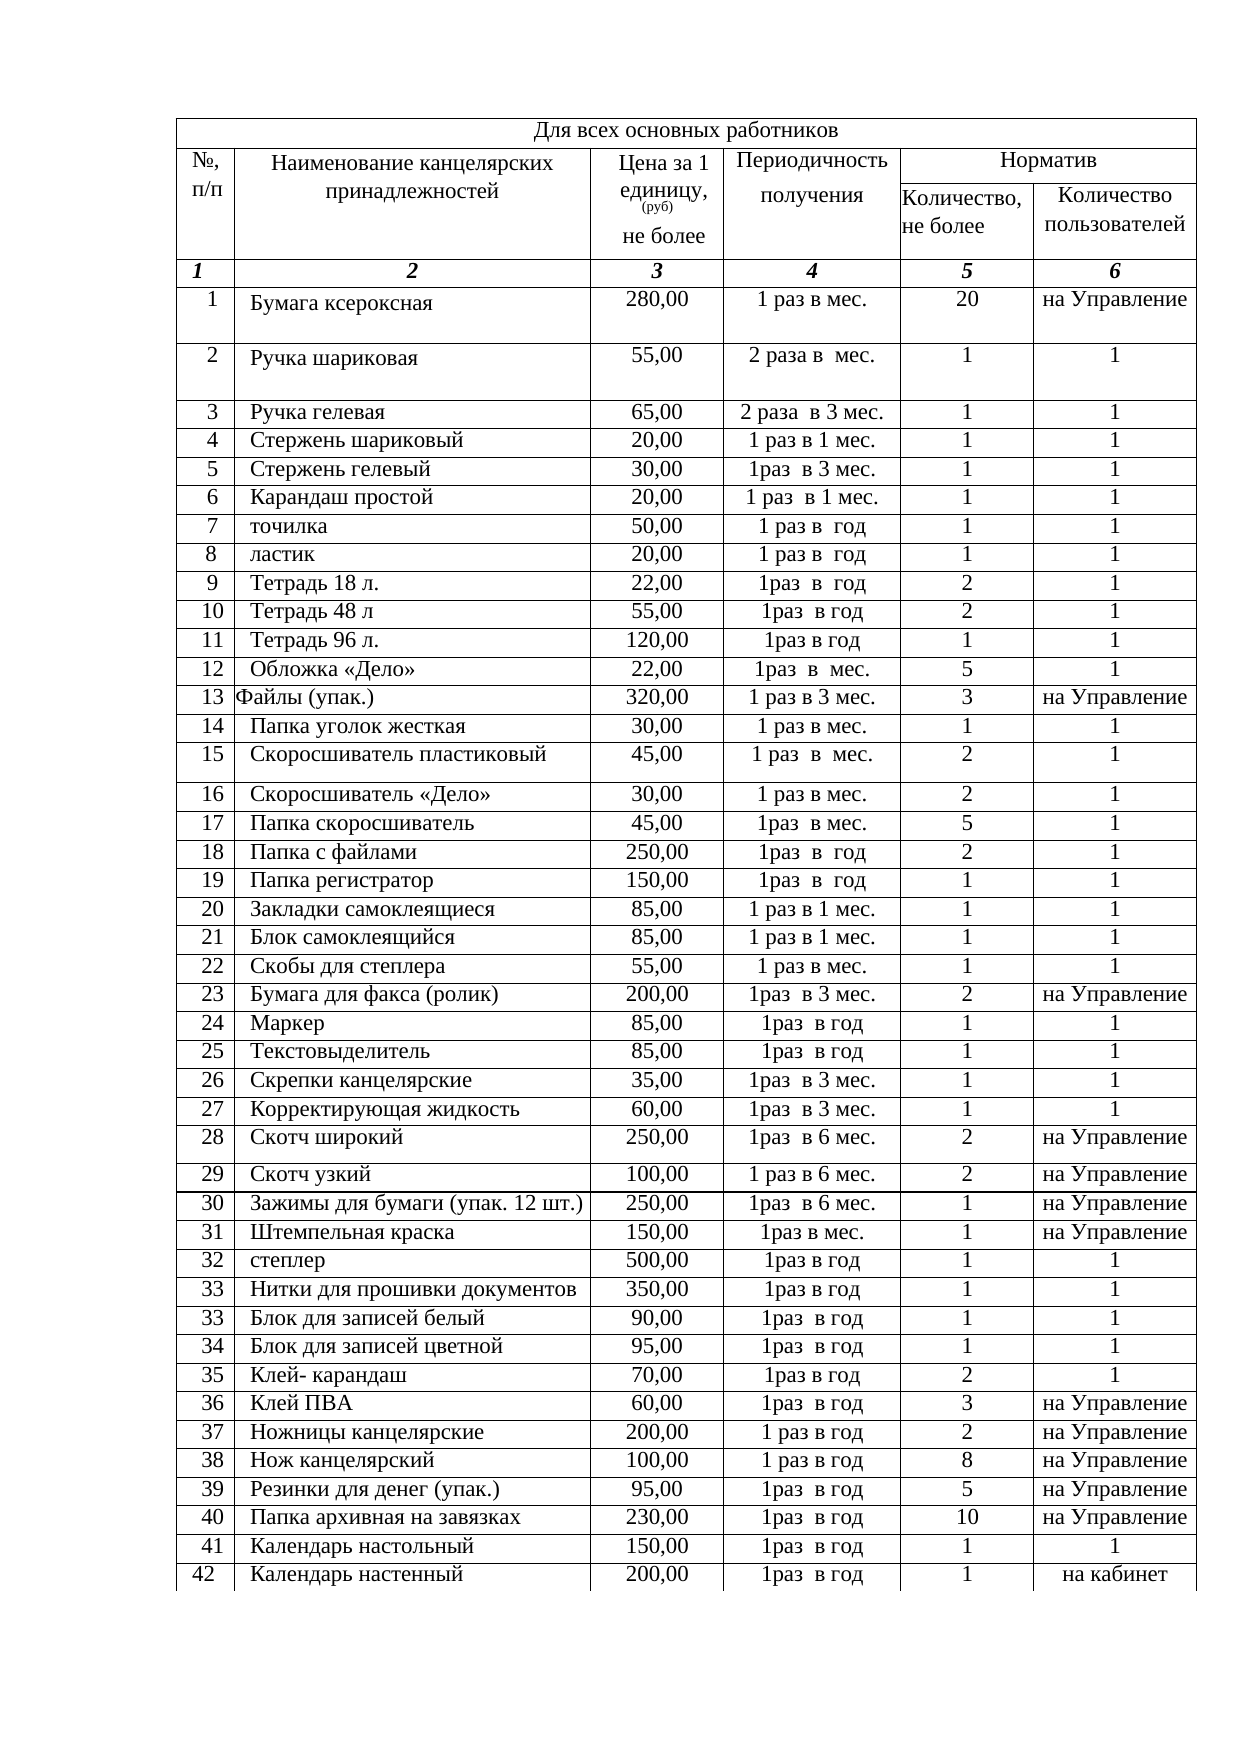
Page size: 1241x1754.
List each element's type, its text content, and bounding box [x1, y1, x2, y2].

table_cell 20 [177, 898, 234, 925]
table_cell на Управление [1034, 984, 1196, 1011]
table_cell 1 раз в 1 мес. [724, 486, 900, 514]
table_cell 1 раз в мес. [724, 715, 900, 742]
table_cell 150,00 [591, 869, 723, 897]
table_cell 1 [1034, 1335, 1196, 1363]
table_cell 1раз в год [724, 1278, 900, 1306]
table_cell 1раз в 3 мес. [724, 984, 900, 1011]
table_cell 1 [901, 486, 1033, 514]
table_cell Папка архивная на завязках [235, 1506, 590, 1534]
table_cell 1 [1034, 344, 1196, 400]
table_cell 1раз в год [724, 1535, 900, 1562]
table_cell 1 [1034, 1012, 1196, 1039]
table_cell на Управление [1034, 1193, 1196, 1220]
table_cell 2 раза в мес. [724, 344, 900, 400]
table_cell 3 [591, 260, 723, 287]
table_cell 1 [1034, 1535, 1196, 1562]
table_cell 30,00 [591, 783, 723, 811]
table_cell 1 [901, 1098, 1033, 1125]
table_cell Ножницы канцелярские [235, 1421, 590, 1448]
table_cell Корректирующая жидкость [235, 1098, 590, 1125]
table_cell 4 [177, 429, 234, 457]
table_cell 1 [901, 869, 1033, 897]
table_cell на Управление [1034, 1392, 1196, 1420]
table_cell 26 [177, 1069, 234, 1097]
table_cell 35,00 [591, 1069, 723, 1097]
table_cell 100,00 [591, 1164, 723, 1191]
table_cell 1 [1034, 544, 1196, 571]
table_cell Блок самоклеящийся [235, 926, 590, 954]
table_cell 1 [901, 629, 1033, 657]
table_cell 1 раз в 6 мес. [724, 1164, 900, 1191]
table_cell 31 [177, 1221, 234, 1248]
table_cell 1раз в год [724, 1364, 900, 1391]
table_cell 1 [1034, 1250, 1196, 1277]
table_cell 20 [901, 288, 1033, 343]
table_cell 85,00 [591, 926, 723, 954]
table_cell 1раз в 6 мес. [724, 1193, 900, 1220]
table_cell 1 [1034, 898, 1196, 925]
table_cell на Управление [1034, 288, 1196, 343]
table_cell 1 [901, 1335, 1033, 1363]
table_cell 14 [177, 715, 234, 742]
table_cell Стержень гелевый [235, 458, 590, 485]
table_cell 1раз в год [724, 1250, 900, 1277]
table_cell 1 раз в мес. [724, 955, 900, 982]
table_cell 50,00 [591, 515, 723, 542]
table_cell 5 [177, 458, 234, 485]
table_cell 1 [901, 515, 1033, 542]
table_cell на кабинет [1034, 1564, 1196, 1591]
table_cell точилка [235, 515, 590, 542]
table_cell 1 раз в 1 мес. [724, 926, 900, 954]
table_cell 19 [177, 869, 234, 897]
table_cell на Управление [1034, 1478, 1196, 1505]
table_cell 37 [177, 1421, 234, 1448]
table_cell 2 [901, 572, 1033, 599]
table_cell 1 [1034, 1041, 1196, 1068]
table_cell 17 [177, 812, 234, 840]
table_cell 60,00 [591, 1098, 723, 1125]
table_cell Файлы (упак.) [235, 686, 590, 714]
table_cell 250,00 [591, 841, 723, 868]
table_cell Штемпельная краска [235, 1221, 590, 1248]
table_cell 16 [177, 783, 234, 811]
table_cell 1раз в 3 мес. [724, 1069, 900, 1097]
table_cell 2 [901, 984, 1033, 1011]
table_cell Количество пользователей [1034, 184, 1196, 259]
table_cell 24 [177, 1012, 234, 1039]
table_cell 1 [1034, 658, 1196, 685]
table_cell 2 [177, 344, 234, 400]
table_cell 250,00 [591, 1126, 723, 1162]
table_cell на Управление [1034, 1221, 1196, 1248]
table_cell 55,00 [591, 955, 723, 982]
table_cell 22,00 [591, 658, 723, 685]
table_cell 27 [177, 1098, 234, 1125]
table_cell 21 [177, 926, 234, 954]
table_cell 13 [177, 686, 234, 714]
table_cell 1раз в год [724, 1041, 900, 1068]
table_cell Скоросшиватель «Дело» [235, 783, 590, 811]
table_cell 70,00 [591, 1364, 723, 1391]
table_cell 1 [1034, 1364, 1196, 1391]
table_cell 1раз в год [724, 1506, 900, 1534]
table_cell Клей- карандаш [235, 1364, 590, 1391]
table_cell 23 [177, 984, 234, 1011]
table_cell Скоросшиватель пластиковый [235, 743, 590, 782]
table_cell 350,00 [591, 1278, 723, 1306]
table_cell Количество, не более [901, 184, 1033, 259]
table_cell Скотч широкий [235, 1126, 590, 1162]
table_cell 3 [177, 401, 234, 428]
table_cell Скобы для степлера [235, 955, 590, 982]
table_cell 1раз в год [724, 841, 900, 868]
table_cell 5 [901, 260, 1033, 287]
table_cell 1 раз в 1 мес. [724, 898, 900, 925]
table_cell 20,00 [591, 486, 723, 514]
table_cell 1раз в год [724, 1478, 900, 1505]
table_cell Бумага ксероксная [235, 288, 590, 343]
table_cell 200,00 [591, 1564, 723, 1591]
table_cell 1 [1034, 926, 1196, 954]
table_cell на Управление [1034, 1421, 1196, 1448]
table_cell 1раз в год [724, 869, 900, 897]
table_cell 22 [177, 955, 234, 982]
table_cell 29 [177, 1164, 234, 1191]
table_cell Тетрадь 48 л [235, 601, 590, 628]
table_cell Скрепки канцелярские [235, 1069, 590, 1097]
table_cell 41 [177, 1535, 234, 1562]
table_cell 1раз в год [724, 1307, 900, 1334]
table_cell 1 [901, 1564, 1033, 1591]
table_cell 1раз в 3 мес. [724, 1098, 900, 1125]
table_cell 1 раз в мес. [724, 743, 900, 782]
table_cell 20,00 [591, 429, 723, 457]
table_cell Зажимы для бумаги (упак. 12 шт.) [235, 1193, 590, 1220]
table_cell Тетрадь 96 л. [235, 629, 590, 657]
table_cell 34 [177, 1335, 234, 1363]
table_cell 30,00 [591, 715, 723, 742]
table_cell 250,00 [591, 1193, 723, 1220]
table_cell 1 [1034, 1307, 1196, 1334]
table_cell 1 [901, 1193, 1033, 1220]
table_cell 1 [1034, 572, 1196, 599]
table_cell 2 [901, 601, 1033, 628]
table_cell Блок для записей белый [235, 1307, 590, 1334]
table_cell 3 [901, 1392, 1033, 1420]
table_cell 1 [901, 1069, 1033, 1097]
table_cell 45,00 [591, 743, 723, 782]
table_cell 8 . [215, 544, 234, 571]
table_cell Маркер [235, 1012, 590, 1039]
table_cell 1 раз в год [724, 1449, 900, 1477]
table_cell Цена за 1 единицу, (руб) не более [591, 149, 723, 259]
table_cell 1 [177, 288, 234, 343]
table_cell 1 [1034, 1278, 1196, 1306]
table_cell 1раз в год [724, 629, 900, 657]
table_cell 25 [177, 1041, 234, 1068]
table_cell 2 [901, 743, 1033, 782]
table_cell 32 [177, 1250, 234, 1277]
table_cell 1 раз в мес. [724, 288, 900, 343]
table_cell 1 раз в мес. [724, 783, 900, 811]
table_cell 1 [1034, 955, 1196, 982]
table_cell 1 [177, 260, 234, 287]
table_cell 33 [177, 1278, 234, 1306]
table_cell 280,00 [591, 288, 723, 343]
table_cell 200,00 [591, 984, 723, 1011]
table_cell Нож канцелярский [235, 1449, 590, 1477]
table_cell Папка с файлами [235, 841, 590, 868]
table_cell Блок для записей цветной [235, 1335, 590, 1363]
table_cell Обложка «Дело» [235, 658, 590, 685]
table_cell 1 [1034, 841, 1196, 868]
table_cell 10 [901, 1506, 1033, 1534]
table_cell 45,00 [591, 812, 723, 840]
table_cell Закладки самоклеящиеся [235, 898, 590, 925]
table_cell 1 [901, 401, 1033, 428]
table_cell 4 [724, 260, 900, 287]
table_cell 40 [177, 1506, 234, 1534]
table_cell 85,00 [591, 1041, 723, 1068]
table_cell 30 [177, 1193, 234, 1220]
table_cell Клей ПВА [235, 1392, 590, 1420]
table_cell 2 [901, 1164, 1033, 1191]
table_cell 1раз в мес. [724, 812, 900, 840]
table_cell 320,00 [591, 686, 723, 714]
table_cell 1раз в мес. [724, 658, 900, 685]
table_cell Папка скоросшиватель [235, 812, 590, 840]
table_cell 95,00 [591, 1335, 723, 1363]
table_cell на Управление [1034, 1164, 1196, 1191]
table_cell 55,00 [591, 344, 723, 400]
table_cell на Управление [1034, 1506, 1196, 1534]
table_cell 90,00 [591, 1307, 723, 1334]
table_cell 35 [177, 1364, 234, 1391]
table_cell 1 раз в год [724, 544, 900, 571]
table_cell Нитки для прошивки документов [235, 1278, 590, 1306]
table_cell 1 [901, 1012, 1033, 1039]
table_cell Карандаш простой [235, 486, 590, 514]
table_cell 1 [901, 429, 1033, 457]
table_cell 2 [901, 1364, 1033, 1391]
table_cell 1раз в год [724, 572, 900, 599]
table_cell 22,00 [591, 572, 723, 599]
table_cell Резинки для денег (упак.) [235, 1478, 590, 1505]
table_cell 1 [901, 1221, 1033, 1248]
table_cell 120,00 [591, 629, 723, 657]
table_cell 1 [1034, 629, 1196, 657]
table_cell 1 [901, 544, 1033, 571]
table_cell 33 [177, 1307, 234, 1334]
table_cell 1 [1034, 715, 1196, 742]
table_cell 38 [177, 1449, 234, 1477]
table_cell №, п/п [177, 149, 234, 259]
table_cell 7 [177, 515, 234, 542]
table_cell степлер [235, 1250, 590, 1277]
table_cell 28 [177, 1126, 234, 1162]
table_cell Бумага для факса (ролик) [235, 984, 590, 1011]
table_cell 1 [901, 344, 1033, 400]
table_cell 1 [1034, 458, 1196, 485]
table_cell 12 [177, 658, 234, 685]
table_cell Ручка гелевая [235, 401, 590, 428]
table_cell 1раз в 3 мес. [724, 458, 900, 485]
table_cell 1 [901, 898, 1033, 925]
table_cell на Управление [1034, 1449, 1196, 1477]
table_cell 1 [901, 1307, 1033, 1334]
table_cell на Управление [1034, 1126, 1196, 1162]
table_cell Периодичность получения [724, 149, 900, 259]
table_cell Ручка шариковая [235, 344, 590, 400]
table_cell 5 [901, 658, 1033, 685]
table_cell 1 [1034, 1069, 1196, 1097]
table_cell Папка регистратор [235, 869, 590, 897]
table_cell 500,00 [591, 1250, 723, 1277]
table_cell 1 [1034, 486, 1196, 514]
table_cell 5 [901, 812, 1033, 840]
table_cell 20,00 [591, 544, 723, 571]
table_cell 15 [177, 743, 234, 782]
table_cell 150,00 [591, 1221, 723, 1248]
table_cell 9 [177, 572, 234, 599]
table_cell 1 [901, 955, 1033, 982]
table_cell 1раз в год [724, 1564, 900, 1591]
table_cell 1раз в мес. [724, 1221, 900, 1248]
table_cell 18 [177, 841, 234, 868]
table_cell 1 [1034, 812, 1196, 840]
table_cell 95,00 [591, 1478, 723, 1505]
table_cell 1раз в 6 мес. [724, 1126, 900, 1162]
table_cell 1 [901, 926, 1033, 954]
table_cell 200,00 [591, 1421, 723, 1448]
table_cell 1 [1034, 1098, 1196, 1125]
table_cell 6 [1034, 260, 1196, 287]
table_cell 100,00 [591, 1449, 723, 1477]
table_cell 1 [901, 1278, 1033, 1306]
table_cell 1 [1034, 783, 1196, 811]
table_cell 2 [901, 841, 1033, 868]
table_cell 1 [1034, 743, 1196, 782]
table_cell 11 [177, 629, 234, 657]
table_cell 6 [177, 486, 234, 514]
table_cell 55,00 [591, 601, 723, 628]
table_cell 60,00 [591, 1392, 723, 1420]
table_cell 39 [177, 1478, 234, 1505]
table_cell 1 [901, 715, 1033, 742]
table_cell 2 [901, 783, 1033, 811]
table_cell ластик [235, 544, 590, 571]
table_cell Скотч узкий [235, 1164, 590, 1191]
table_cell 230,00 [591, 1506, 723, 1534]
table_cell 1 раз в 1 мес. [724, 429, 900, 457]
table_cell 1 [1034, 429, 1196, 457]
table_cell 2 раза в 3 мес. [724, 401, 900, 428]
table_cell Тетрадь 18 л. [235, 572, 590, 599]
table_cell 8 [901, 1449, 1033, 1477]
table_cell Стержень шариковый [235, 429, 590, 457]
table_cell Норматив [901, 149, 1196, 183]
table_cell 1 раз в год [724, 1421, 900, 1448]
table_cell 1раз в год [724, 601, 900, 628]
table_cell 85,00 [591, 898, 723, 925]
table_cell 10 [177, 601, 234, 628]
table_cell 1 [1034, 515, 1196, 542]
table_cell 3 [901, 686, 1033, 714]
table_cell 42 [177, 1564, 234, 1591]
table_cell Календарь настенный [235, 1564, 590, 1591]
table_cell 1раз в год [724, 1012, 900, 1039]
table_cell 1раз в год [724, 1335, 900, 1363]
table_cell 1 [901, 1041, 1033, 1068]
table_cell 1 раз в 3 мес. [724, 686, 900, 714]
table_cell 1 [1034, 601, 1196, 628]
table_cell Календарь настольный [235, 1535, 590, 1562]
table_cell 1 [901, 458, 1033, 485]
table_cell 2 [901, 1421, 1033, 1448]
table_cell 85,00 [591, 1012, 723, 1039]
table_cell 1раз в год [724, 1392, 900, 1420]
table_cell 8 . [177, 544, 210, 571]
table_cell 1 раз в год [724, 515, 900, 542]
table_cell 36 [177, 1392, 234, 1420]
table_cell 2 [901, 1126, 1033, 1162]
table_cell 30,00 [591, 458, 723, 485]
table_cell 65,00 [591, 401, 723, 428]
table_cell 5 [901, 1478, 1033, 1505]
table_cell 1 [1034, 401, 1196, 428]
table_cell Текстовыделитель [235, 1041, 590, 1068]
table_cell 150,00 [591, 1535, 723, 1562]
table_cell 2 [235, 260, 590, 287]
table_cell Папка уголок жесткая [235, 715, 590, 742]
table_header Для всех основных работников [177, 119, 1196, 148]
table_cell на Управление [1034, 686, 1196, 714]
table_cell 1 [1034, 869, 1196, 897]
table_cell Наименование канцелярских принадлежностей [235, 149, 590, 259]
table_cell 1 [901, 1535, 1033, 1562]
table_cell 1 [901, 1250, 1033, 1277]
